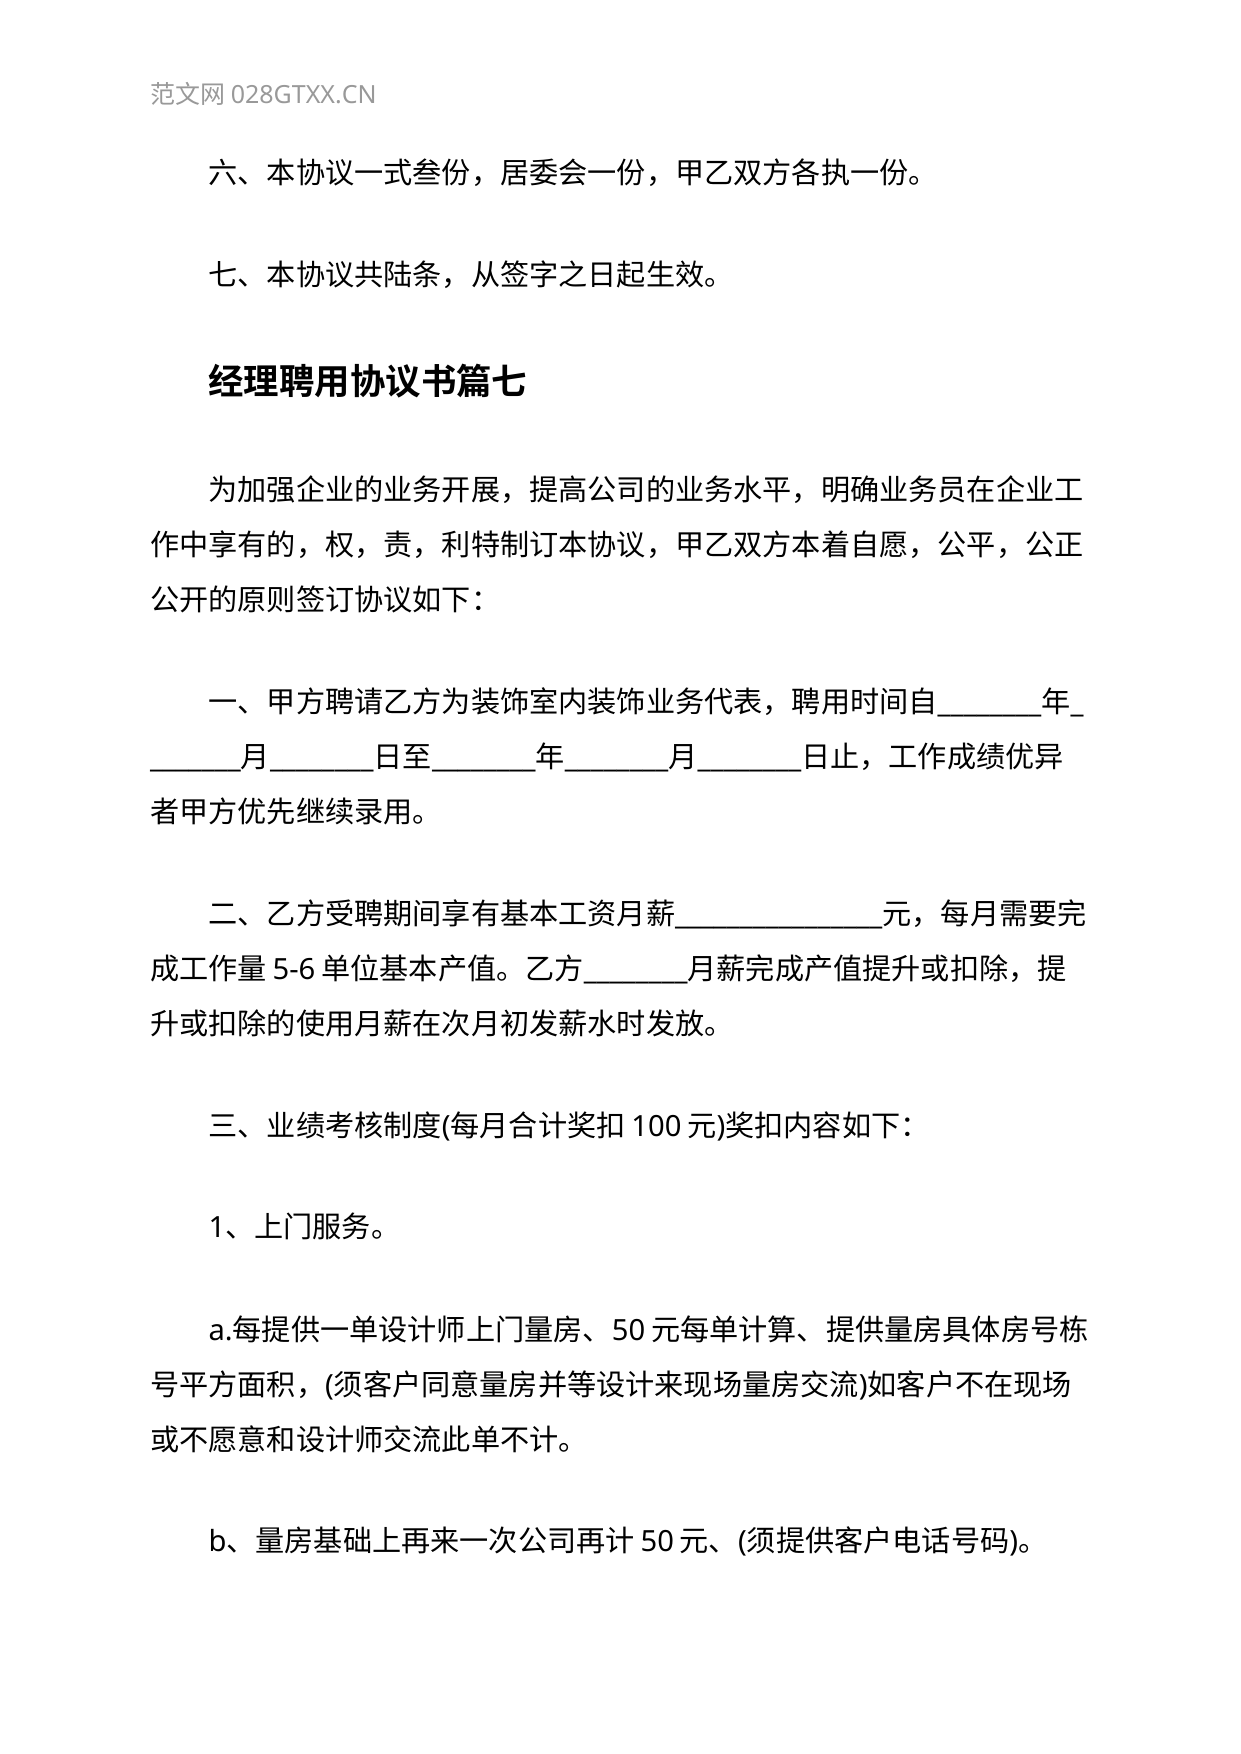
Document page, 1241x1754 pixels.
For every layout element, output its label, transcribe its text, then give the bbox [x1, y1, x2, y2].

text b、量房基础上再来一次公司再计50元、(须提供客户电话号码)。 [150, 1518, 1090, 1560]
text 为加强企业的业务开展，提高公司的业务水平，明确业务员在企业工作中享有的，权，责，利特制订本协议，甲乙双方本着自愿，公平，公正公开的原则签订协议如下： [150, 467, 1090, 619]
text 一、甲方聘请乙方为装饰室内装饰业务代表，聘用时间自________年________月________日至________年________月________日止，工作成绩优异者甲方优先继续录用。 [150, 678, 1090, 831]
text 经理聘用协议书篇七 [150, 353, 1090, 405]
text 1、上门服务。 [150, 1204, 1090, 1246]
text 二、乙方受聘期间享有基本工资月薪________________元，每月需要完成工作量5-6单位基本产值。乙方________月薪完成产值提升或扣除，提升或扣除的使用月薪在次月初发薪水时发放。 [150, 890, 1090, 1043]
text a.每提供一单设计师上门量房、50元每单计算、提供量房具体房号栋号平方面积，(须客户同意量房并等设计来现场量房交流)如客户不在现场或不愿意和设计师交流此单不计。 [150, 1306, 1090, 1458]
text 七、本协议共陆条，从签字之日起生效。 [150, 252, 1090, 294]
text 六、本协议一式叁份，居委会一份，甲乙双方各执一份。 [150, 150, 1090, 192]
text 三、业绩考核制度(每月合计奖扣100元)奖扣内容如下： [150, 1102, 1090, 1144]
